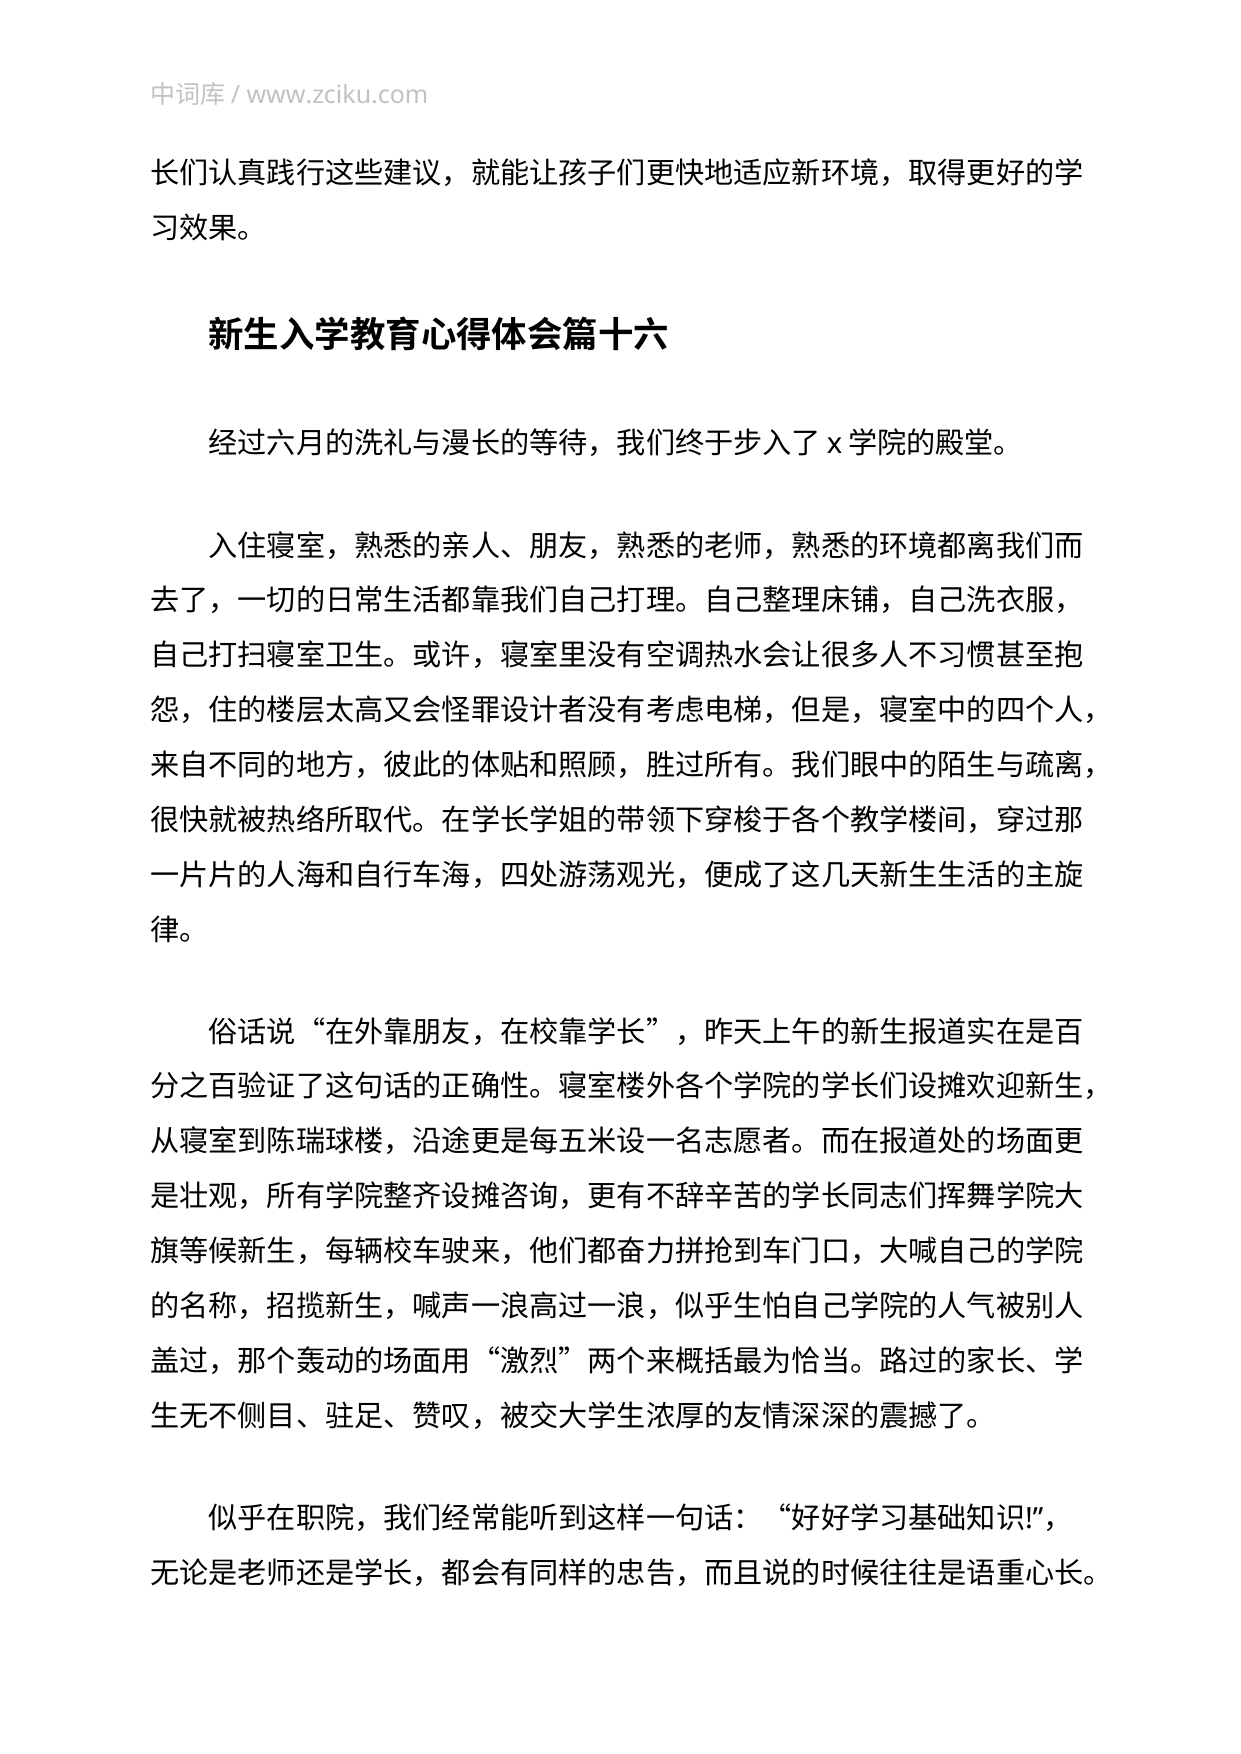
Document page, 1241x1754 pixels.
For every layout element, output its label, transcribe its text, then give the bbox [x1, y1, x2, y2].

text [150, 150, 1090, 247]
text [150, 1494, 1090, 1591]
text 新生入学教育心得体会篇十六 [150, 307, 1090, 358]
text 经过六月的洗礼与漫长的等待，我们终于步入了x学院的殿堂。 [150, 420, 1090, 462]
text 俗话说“在外靠朋友，在校靠学长”，昨天上午的新生报道实在是百分之百验证了这句话的正确性。寝室楼外各个学院的学长们设摊欢迎新生，从寝室到陈瑞球楼，沿途更是每五米设一名志愿者。而在报道处的场面更是壮观，所有学院整齐设摊咨询，更有不辞辛苦的学长同志们挥舞学院大旗等候新生，每辆校车驶来，他们都奋力拼抢到车门口，大喊自己的学院的名称，招揽新生，喊声一浪高过一浪，似乎生怕自己学院的人气被别人盖过，那个轰动的场面用“激烈”两个来概括最为恰当。路过的家长、学生无不侧目、驻足、赞叹，被交大学生浓厚的友情深深的震撼了。 [150, 1008, 1090, 1435]
text 入住寝室，熟悉的亲人、朋友，熟悉的老师，熟悉的环境都离我们而去了，一切的日常生活都靠我们自己打理。自己整理床铺，自己洗衣服，自己打扫寝室卫生。或许，寝室里没有空调热水会让很多人不习惯甚至抱怨，住的楼层太高又会怪罪设计者没有考虑电梯，但是，寝室中的四个人，来自不同的地方，彼此的体贴和照顾，胜过所有。我们眼中的陌生与疏离，很快就被热络所取代。在学长学姐的带领下穿梭于各个教学楼间，穿过那一片片的人海和自行车海，四处游荡观光，便成了这几天新生生活的主旋律。 [150, 522, 1090, 949]
